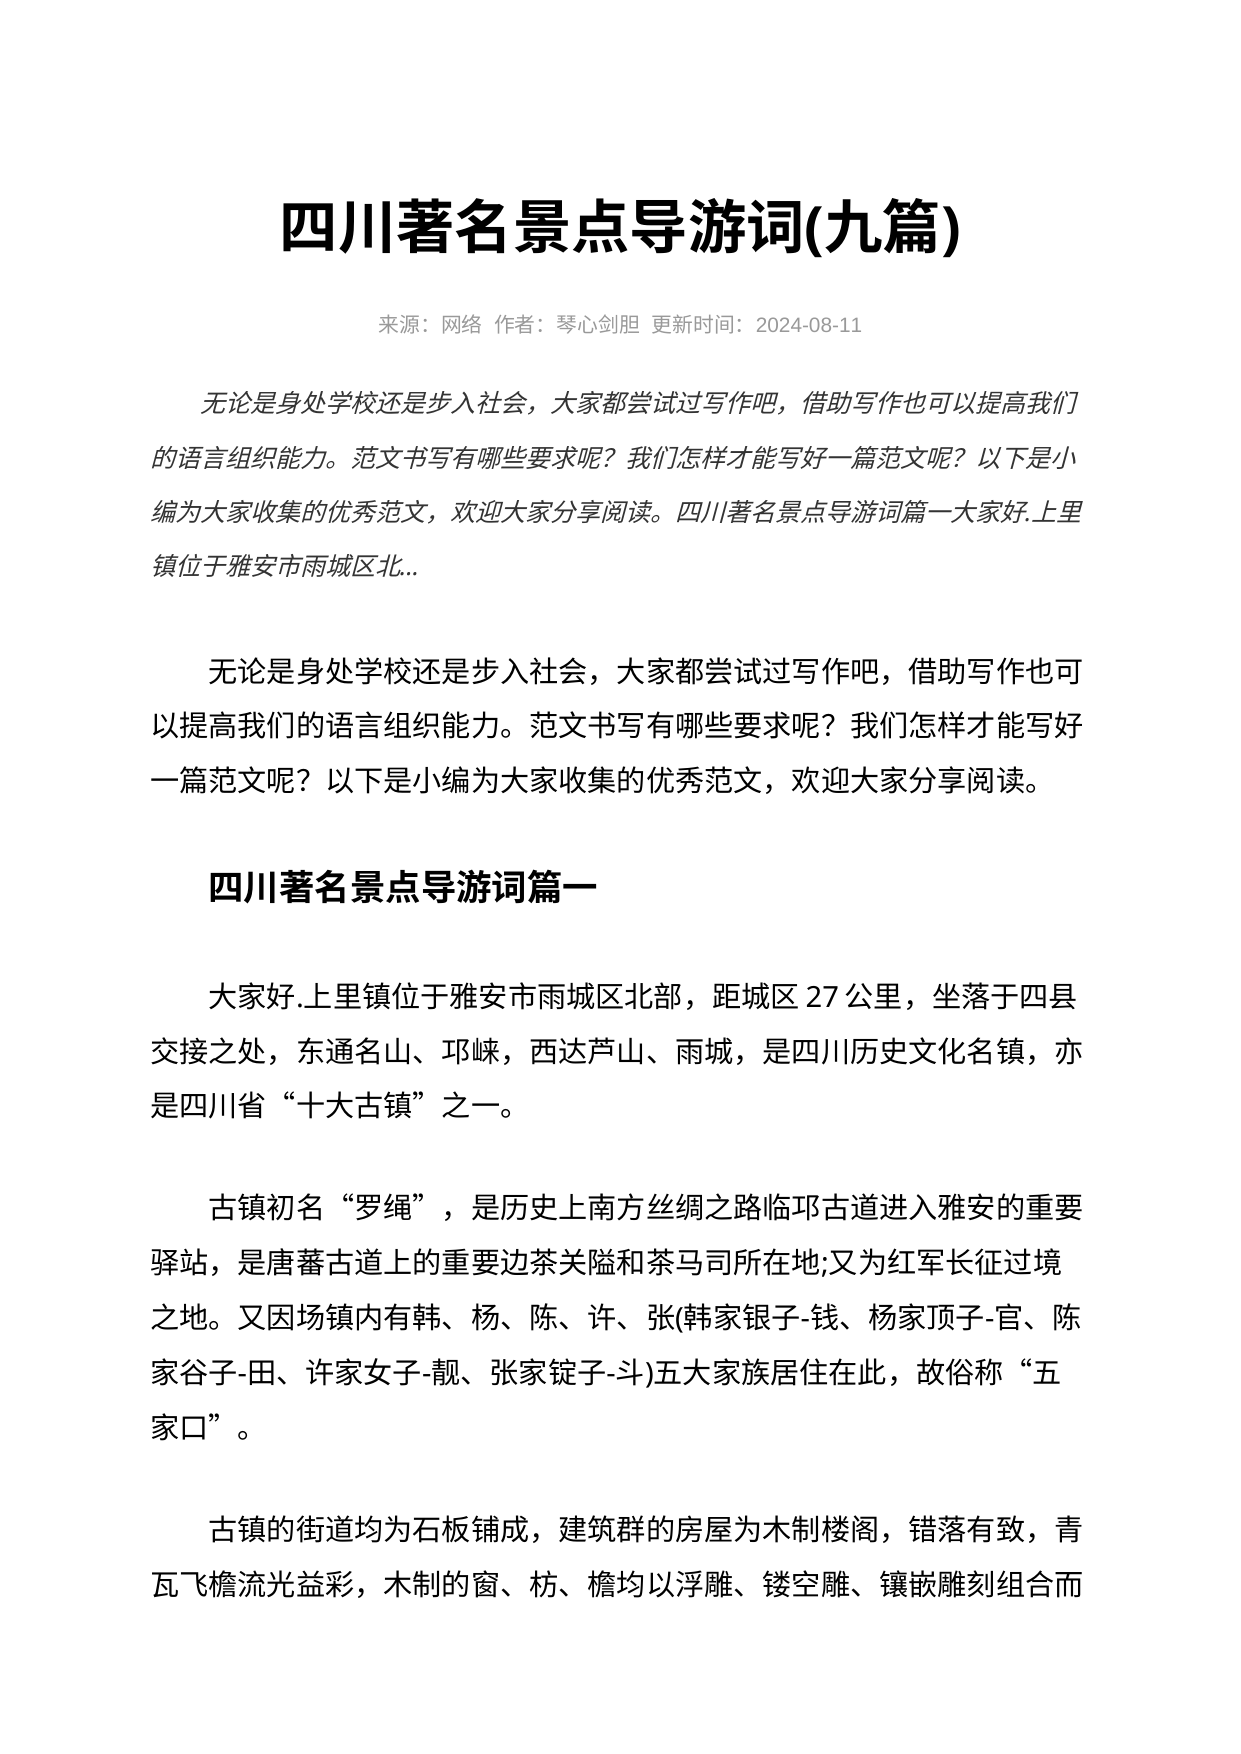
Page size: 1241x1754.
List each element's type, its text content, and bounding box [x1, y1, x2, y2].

text 古镇初名“罗绳”，是历史上南方丝绸之路临邛古道进入雅安的重要驿站，是唐蕃古道上的重要边茶关隘和茶马司所在地;又为红军长征过境之地。又因场镇内有韩、杨、陈、许、张(韩家银子-钱、杨家顶子-官、陈家谷子-田、许家女子-靓、张家锭子-斗)五大家族居住在此，故俗称“五家口”。 [150, 1185, 1090, 1447]
text 来源：网络 作者：琴心剑胆 更新时间：2024-08-11 [150, 313, 1090, 337]
text 大家好.上里镇位于雅安市雨城区北部，距城区27公里，坐落于四县交接之处，东通名山、邛崃，西达芦山、雨城，是四川历史文化名镇，亦是四川省“十大古镇”之一。 [150, 973, 1090, 1125]
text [150, 1506, 1090, 1604]
subtitle 四川著名景点导游词(九篇) [150, 181, 1090, 266]
text 无论是身处学校还是步入社会，大家都尝试过写作吧，借助写作也可以提高我们的语言组织能力。范文书写有哪些要求呢？我们怎样才能写好一篇范文呢？以下是小编为大家收集的优秀范文，欢迎大家分享阅读。四川著名景点导游词篇一大家好.上里镇位于雅安市雨城区北... [150, 384, 1090, 583]
text 无论是身处学校还是步入社会，大家都尝试过写作吧，借助写作也可以提高我们的语言组织能力。范文书写有哪些要求呢？我们怎样才能写好一篇范文呢？以下是小编为大家收集的优秀范文，欢迎大家分享阅读。 [150, 648, 1090, 800]
text 四川著名景点导游词篇一 [150, 860, 1090, 911]
